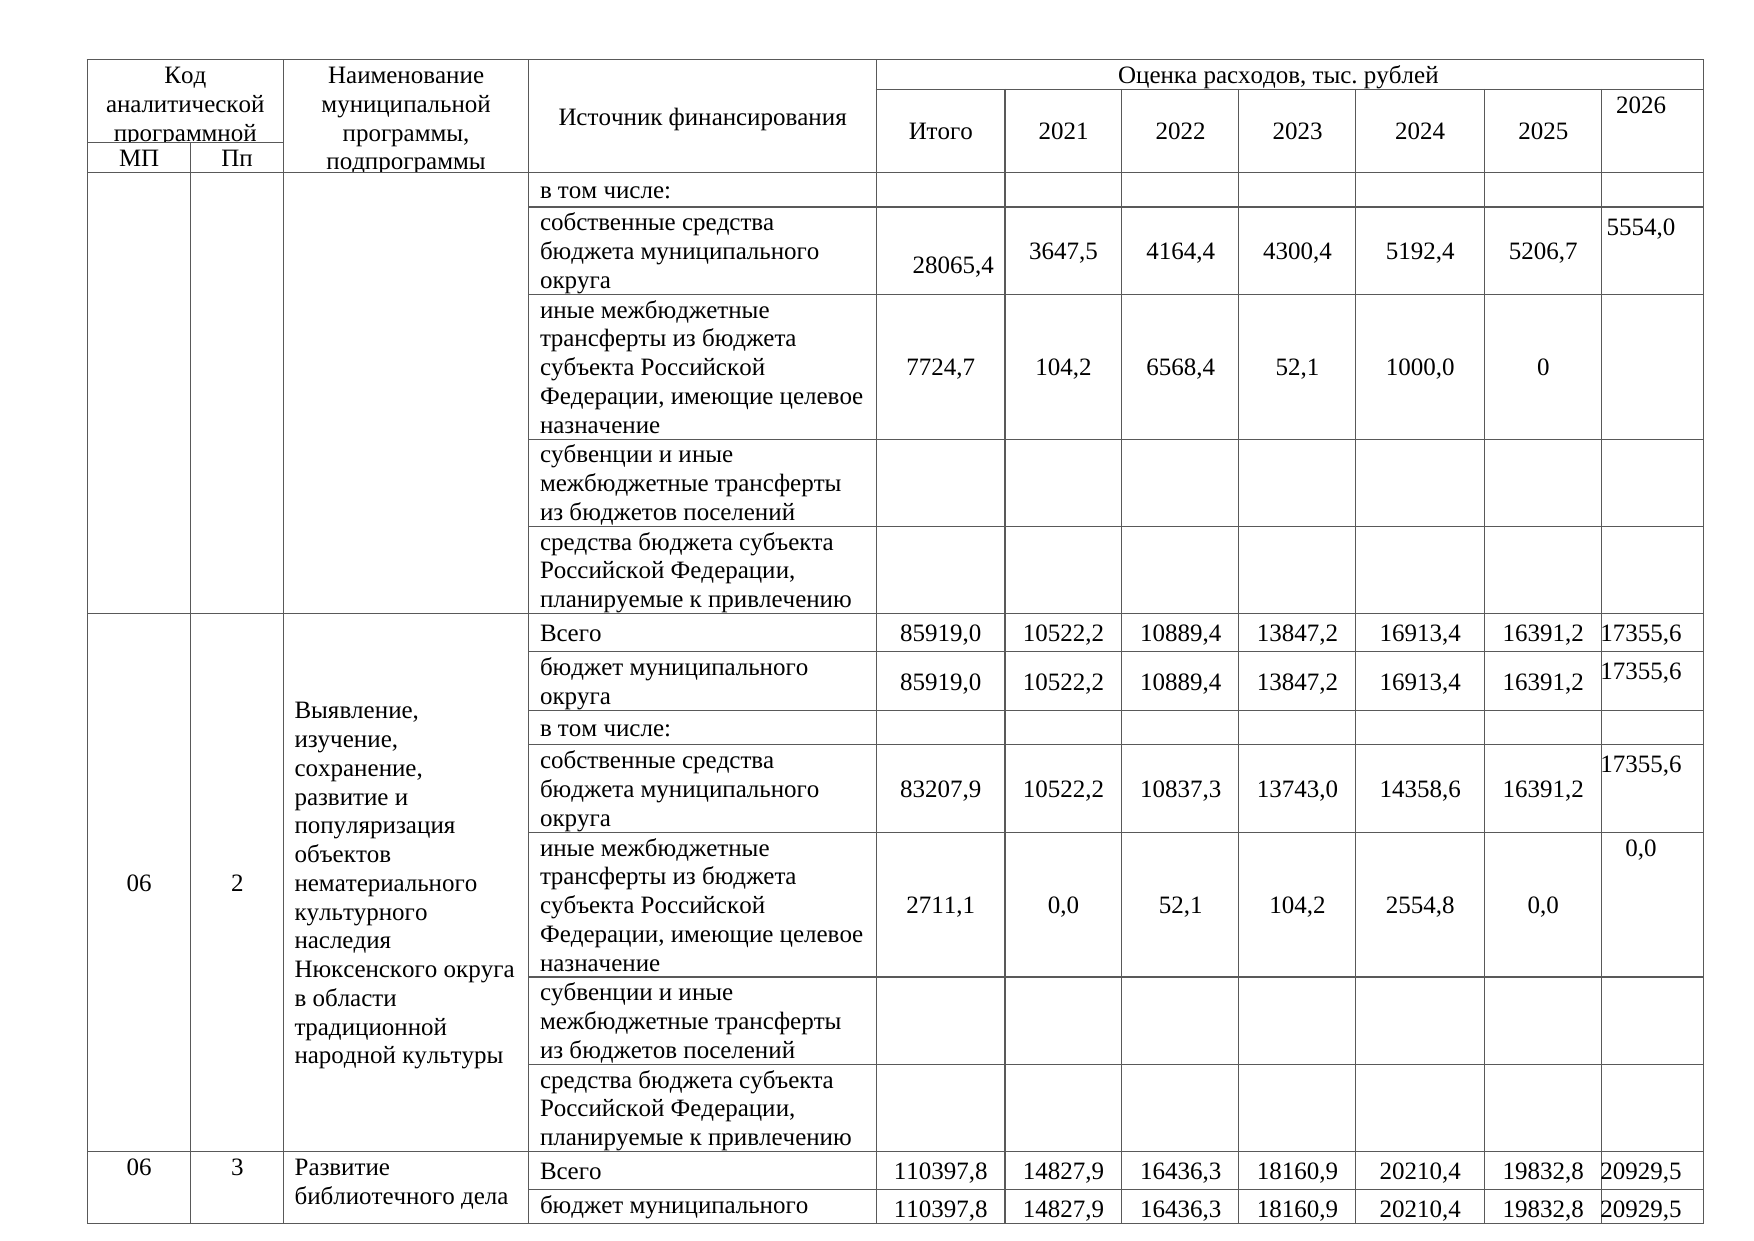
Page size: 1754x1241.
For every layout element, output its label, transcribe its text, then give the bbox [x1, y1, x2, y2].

table_cell 110397,8 [877, 1152, 1004, 1189]
table_cell МП [88, 143, 190, 172]
table_cell 13847,2 [1239, 614, 1355, 651]
table_cell [1485, 1065, 1601, 1151]
table_cell 10889,4 [1122, 614, 1238, 651]
table_cell [1356, 440, 1484, 526]
table_cell 18160,9 [1239, 1190, 1355, 1223]
table_cell 16391,2 [1485, 614, 1601, 651]
table_cell 10522,2 [1006, 614, 1121, 651]
table_cell 10889,4 [1122, 652, 1238, 710]
table_cell [1356, 527, 1484, 613]
table_cell [1239, 527, 1355, 613]
table_cell 5206,7 [1485, 208, 1601, 294]
table_cell [1602, 295, 1703, 438]
table_cell 2023 [1239, 90, 1355, 172]
table_cell [1485, 527, 1601, 613]
table_cell 20929,5 [1602, 1190, 1703, 1223]
table_cell [1006, 173, 1121, 206]
table_cell собственные средства бюджета муниципального округа [529, 208, 876, 294]
table_cell 06 [88, 1152, 190, 1223]
table_cell 13743,0 [1239, 745, 1355, 832]
table_cell 5192,4 [1356, 208, 1484, 294]
table_cell 28065,4 [877, 208, 1004, 294]
table_cell 52,1 [1239, 295, 1355, 438]
table_cell [1122, 711, 1238, 744]
table_cell 16436,3 [1122, 1152, 1238, 1189]
table_cell [1122, 978, 1238, 1064]
table_cell [1122, 527, 1238, 613]
table_cell [1239, 978, 1355, 1064]
table_cell 2022 [1122, 90, 1238, 172]
table_cell [877, 711, 1004, 744]
table_cell 19832,8 [1485, 1152, 1601, 1189]
table_cell 0,0 [1485, 833, 1601, 976]
table_cell 16391,2 [1485, 652, 1601, 710]
table_cell 85919,0 [877, 652, 1004, 710]
table_cell средства бюджета субъекта Российской Федерации, планируемые к привлечению [529, 1065, 876, 1151]
table_cell 0,0 [1006, 833, 1121, 976]
table_cell иные межбюджетные трансферты из бюджета субъекта Российской Федерации, имеющие целевое назначение [529, 833, 876, 976]
table_cell 3647,5 [1006, 208, 1121, 294]
table_cell 16913,4 [1356, 614, 1484, 651]
table_cell 20210,4 [1356, 1152, 1484, 1189]
table_cell [1122, 1065, 1238, 1151]
table_cell Итого [877, 90, 1004, 172]
table_cell 17355,6 [1602, 745, 1703, 832]
table_cell 10837,3 [1122, 745, 1238, 832]
table_cell [1602, 1065, 1703, 1151]
table_cell [1356, 1065, 1484, 1151]
table_header Источник финансирования [529, 60, 876, 172]
table_cell 20929,5 [1602, 1152, 1703, 1189]
table_cell средства бюджета субъекта Российской Федерации, планируемые к привлечению [529, 527, 876, 613]
table_cell Всего [529, 614, 876, 651]
table_cell [1356, 711, 1484, 744]
table_cell 83207,9 [877, 745, 1004, 832]
table_cell [1602, 173, 1703, 206]
table_cell [1122, 173, 1238, 206]
table_cell [1006, 527, 1121, 613]
table_cell [1122, 440, 1238, 526]
table_cell бюджет муниципального округа [529, 652, 876, 710]
table_cell 2021 [1006, 90, 1121, 172]
table_cell 2026 [1602, 90, 1703, 172]
table_cell субвенции и иные межбюджетные трансферты из бюджетов поселений [529, 978, 876, 1064]
table_cell 2024 [1356, 90, 1484, 172]
table_cell [1006, 1065, 1121, 1151]
table_cell [877, 527, 1004, 613]
table_cell Выявление, изучение, сохранение, развитие и популяризация объектов нематериального культурного наследия Нюксенского округа в области традиционной народной культуры [284, 614, 528, 1151]
table_cell в том числе: [529, 711, 876, 744]
table_cell [1356, 978, 1484, 1064]
table_cell 16391,2 [1485, 745, 1601, 832]
table_cell 19832,8 [1485, 1190, 1601, 1223]
table_cell Всего [529, 1152, 876, 1189]
table_cell 17355,6 [1602, 652, 1703, 710]
table_cell 4164,4 [1122, 208, 1238, 294]
table_cell 20210,4 [1356, 1190, 1484, 1223]
table_cell [1239, 711, 1355, 744]
table_cell 13847,2 [1239, 652, 1355, 710]
table_cell [877, 978, 1004, 1064]
table_header Оценка расходов, тыс. рублей [877, 60, 1703, 89]
table_cell [1006, 711, 1121, 744]
table_cell [1239, 1065, 1355, 1151]
table_cell [1485, 711, 1601, 744]
table_cell 3 [191, 1152, 283, 1223]
table_cell 104,2 [1239, 833, 1355, 976]
table_cell [1602, 978, 1703, 1064]
table_cell [1602, 440, 1703, 526]
table_cell [1006, 440, 1121, 526]
table_cell 14358,6 [1356, 745, 1484, 832]
table_cell [1485, 173, 1601, 206]
table_cell 6568,4 [1122, 295, 1238, 438]
table_cell [877, 440, 1004, 526]
table_cell 104,2 [1006, 295, 1121, 438]
table_cell 14827,9 [1006, 1190, 1121, 1223]
table_cell [1602, 527, 1703, 613]
table_cell 1000,0 [1356, 295, 1484, 438]
table_cell 4300,4 [1239, 208, 1355, 294]
table_cell 2025 [1485, 90, 1601, 172]
table_cell Развитие библиотечного дела [284, 1152, 528, 1223]
table_cell [877, 173, 1004, 206]
table_cell [1239, 440, 1355, 526]
table_cell 0 [1485, 295, 1601, 438]
table_cell [1006, 978, 1121, 1064]
table_cell 2 [191, 614, 283, 1151]
table_cell [877, 1065, 1004, 1151]
table_cell [1485, 978, 1601, 1064]
table_cell [1356, 173, 1484, 206]
table_cell иные межбюджетные трансферты из бюджета субъекта Российской Федерации, имеющие целевое назначение [529, 295, 876, 438]
table_cell 17355,6 [1602, 614, 1703, 651]
table_cell 52,1 [1122, 833, 1238, 976]
table_cell 10522,2 [1006, 652, 1121, 710]
table_cell [1602, 711, 1703, 744]
table_cell 85919,0 [877, 614, 1004, 651]
table_cell 0,0 [1602, 833, 1703, 976]
table_cell субвенции и иные межбюджетные трансферты из бюджетов поселений [529, 440, 876, 526]
table_cell 14827,9 [1006, 1152, 1121, 1189]
table_cell бюджет муниципального округа [529, 1190, 876, 1223]
table_header Наименование муниципальной программы, подпрограммы [284, 60, 528, 172]
table_cell 2554,8 [1356, 833, 1484, 976]
table_cell 18160,9 [1239, 1152, 1355, 1189]
table_cell в том числе: [529, 173, 876, 206]
table_cell 110397,8 [877, 1190, 1004, 1223]
table_cell 16436,3 [1122, 1190, 1238, 1223]
table_cell 06 [88, 614, 190, 1151]
table_header Код аналитической программной классификации [88, 60, 283, 142]
table_cell 16913,4 [1356, 652, 1484, 710]
table_cell Пп [191, 143, 283, 172]
table_cell 7724,7 [877, 295, 1004, 438]
table_cell собственные средства бюджета муниципального округа [529, 745, 876, 832]
table_cell 10522,2 [1006, 745, 1121, 832]
table_cell [1239, 173, 1355, 206]
table_cell 2711,1 [877, 833, 1004, 976]
table_cell [1485, 440, 1601, 526]
table_cell 5554,0 [1602, 208, 1703, 294]
